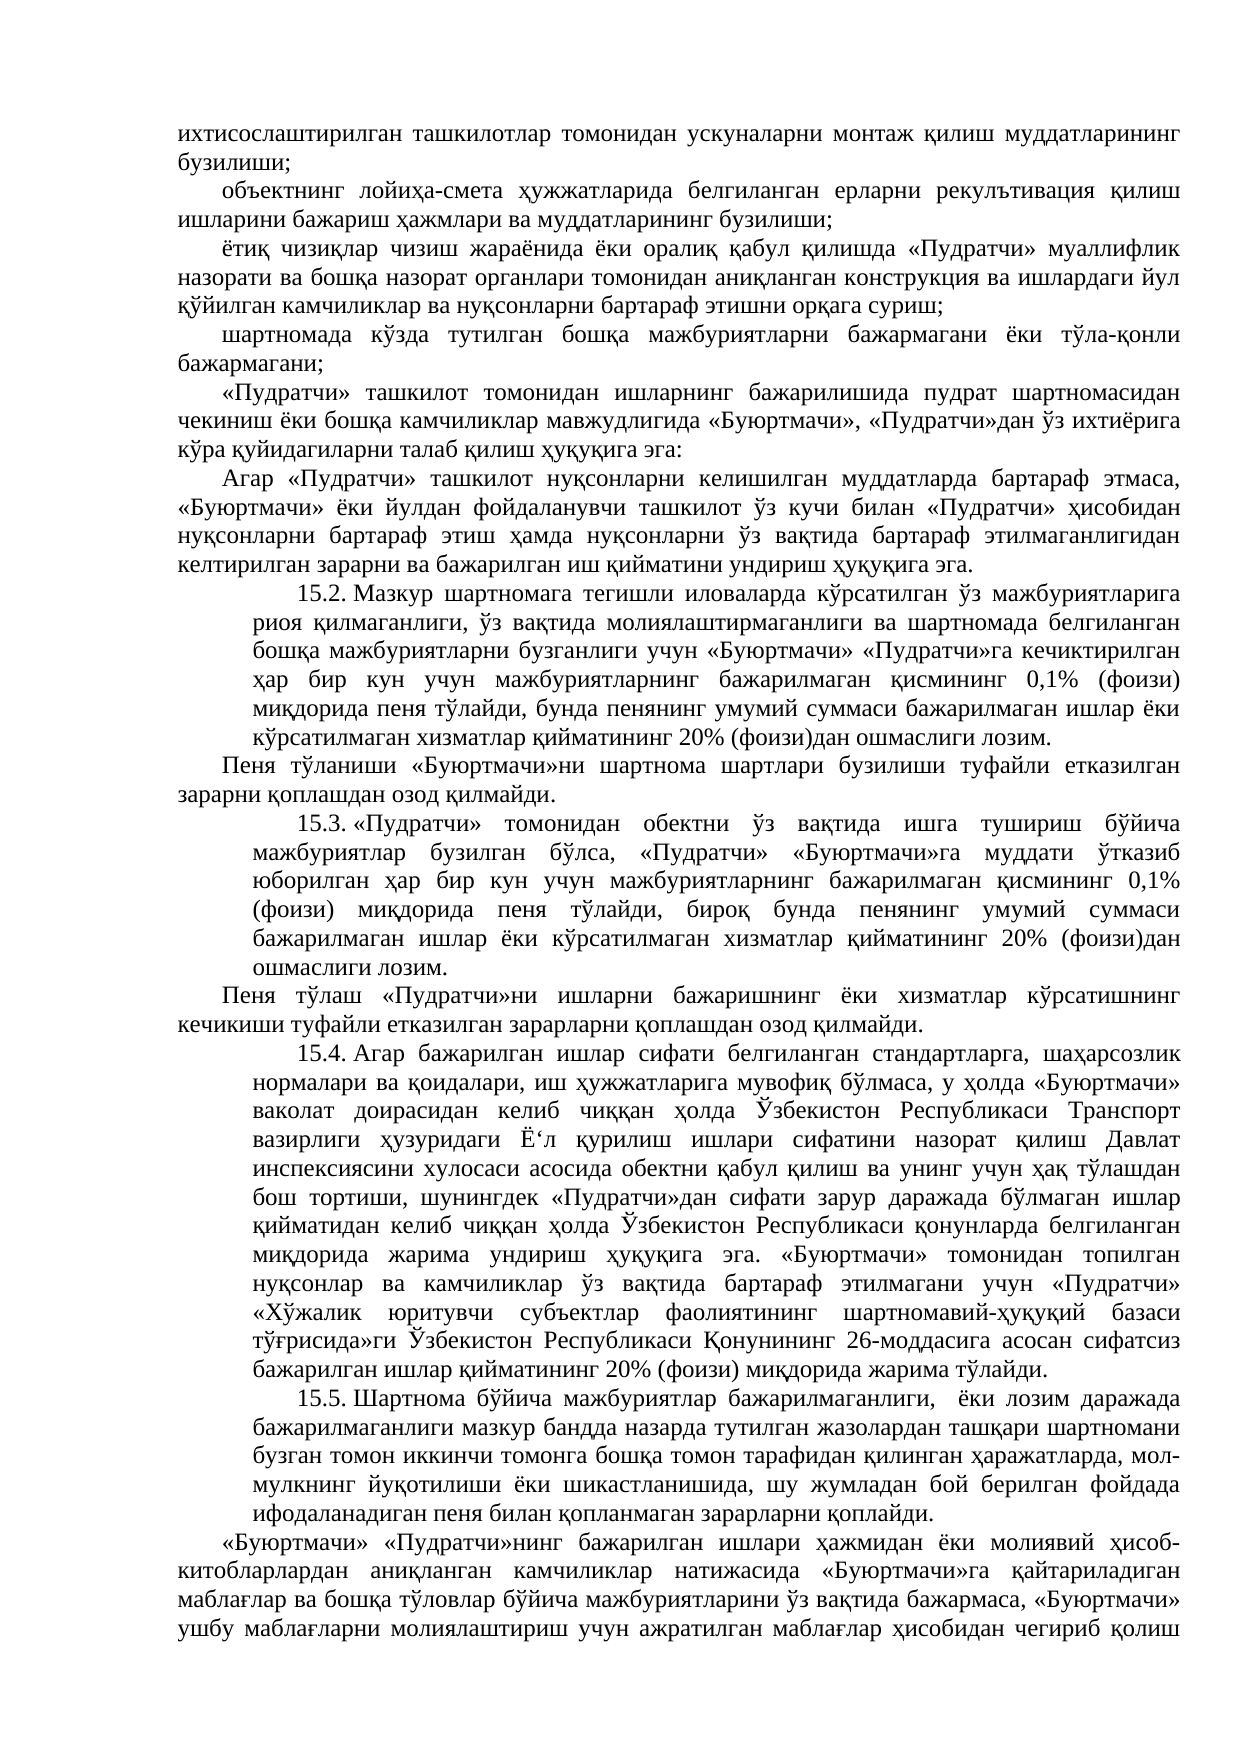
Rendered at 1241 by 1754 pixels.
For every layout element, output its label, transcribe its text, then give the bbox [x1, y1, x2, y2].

list Пеня тўлаш «Пудратчи»ни ишларни бажаришнинг ёки хизматлар кўрсатишнинг кечикиши туфайли етказилган зарарларни қоплашдан озод қилмайди. [177, 981, 1181, 1038]
list ётиқ чизиқлар чизиш жараёнида ёки оралиқ қабул қилишда «Пудратчи» муаллифлик назорати ва бошқа назорат органлари томонидан аниқланган конструкция ва ишлардаги йул қўйилган камчиликлар ва нуқсонларни бартараф этишни орқага суриш; [177, 233, 1181, 319]
list «Пудратчи» ташкилот томонидан ишларнинг бажарилишида пудрат шартномасидан чекиниш ёки бошқа камчиликлар мавжудлигида «Буюртмачи», «Пудратчи»дан ўз ихтиёрига кўра қуйидагиларни талаб қилиш ҳуқуқига эга: [177, 377, 1181, 463]
list объектнинг лойиҳа-смета ҳужжатларида белгиланган ерларни рекулътивация қилиш ишларини бажариш ҳажмлари ва муддатларининг бузилиши; [177, 176, 1181, 233]
list Мазкур шартномага тегишли иловаларда кўрсатилган ўз мажбуриятларига риоя қилмаганлиги, ўз вақтида молиялаштирмаганлиги ва шартномада белгиланган бошқа мажбуриятларни бузганлиги учун «Буюртмачи» «Пудратчи»га кечиктирилган ҳар бир кун учун мажбуриятларнинг бажарилмаган қисмининг 0,1% (фоизи) миқдорида пеня тўлайди, бунда пенянинг умумий суммаси бажарилмаган ишлар ёки кўрсатилмаган хизматлар қийматининг 20% (фоизи)дан ошмаслиги лозим. [252, 578, 1181, 751]
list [177, 118, 1181, 176]
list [177, 1527, 1181, 1642]
list Агар «Пудратчи» ташкилот нуқсонларни келишилган муддатларда бартараф этмаса, «Буюртмачи» ёки йулдан фойдаланувчи ташкилот ўз кучи билан «Пудратчи» ҳисобидан нуқсонларни бартараф этиш ҳамда нуқсонларни ўз вақтида бартараф этилмаганлигидан келтирилган зарарни ва бажарилган иш қийматини ундириш ҳуқуқига эга. [177, 463, 1181, 578]
list Агар бажарилган ишлар сифати белгиланган стандартларга, шаҳарсозлик нормалари ва қоидалари, иш ҳужжатларига мувофиқ бўлмаса, у ҳолда «Буюртмачи» ваколат доирасидан келиб чиққан ҳолда Ўзбекистон Республикаси Транспорт вазирлиги ҳузуридаги Ё‘л қурилиш ишлари сифатини назорат қилиш Давлат инспексиясини хулосаси асосида обектни қабул қилиш ва унинг учун ҳақ тўлашдан бош тортиши, шунингдек «Пудратчи»дан сифати зарур даражада бўлмаган ишлар қийматидан келиб чиққан ҳолда Ўзбекистон Республикаси қонунларда белгиланган миқдорида жарима ундириш ҳуқуқига эга. «Буюртмачи» томонидан топилган нуқсонлар ва камчиликлар ўз вақтида бартараф этилмагани учун «Пудратчи» «Хўжалик юритувчи субъектлар фаолиятининг шартномавий-ҳуқуқий базаси тўғрисида»ги Ўзбекистон Республикаси Қонунининг 26-моддасига асосан сифатсиз бажарилган ишлар қийматининг 20% (фоизи) миқдорида жарима тўлайди. [252, 1038, 1181, 1383]
list Шартнома бўйича мажбуриятлар бажарилмаганлиги, ёки лозим даражада бажарилмаганлиги мазкур бандда назарда тутилган жазолардан ташқари шартномани бузган томон иккинчи томонга бошқа томон тарафидан қилинган ҳаражатларда, мол-мулкнинг йуқотилиши ёки шикастланишида, шу жумладан бой берилган фойдада ифодаланадиган пеня билан қопланмаган зарарларни қоплайди. [252, 1383, 1181, 1527]
list Пеня тўланиши «Буюртмачи»ни шартнома шартлари бузилиши туфайли етказилган зарарни қоплашдан озод қилмайди. [177, 751, 1181, 808]
list «Пудратчи» томонидан обектни ўз вақтида ишга тушириш бўйича мажбуриятлар бузилган бўлса, «Пудратчи» «Буюртмачи»га муддати ўтказиб юборилган ҳар бир кун учун мажбуриятларнинг бажарилмаган қисмининг 0,1% (фоизи) миқдорида пеня тўлайди, бироқ бунда пенянинг умумий суммаси бажарилмаган ишлар ёки кўрсатилмаган хизматлар қийматининг 20% (фоизи)дан ошмаслиги лозим. [252, 808, 1181, 981]
list шартномада кўзда тутилган бошқа мажбуриятларни бажармагани ёки тўла-қонли бажармагани; [177, 319, 1181, 377]
